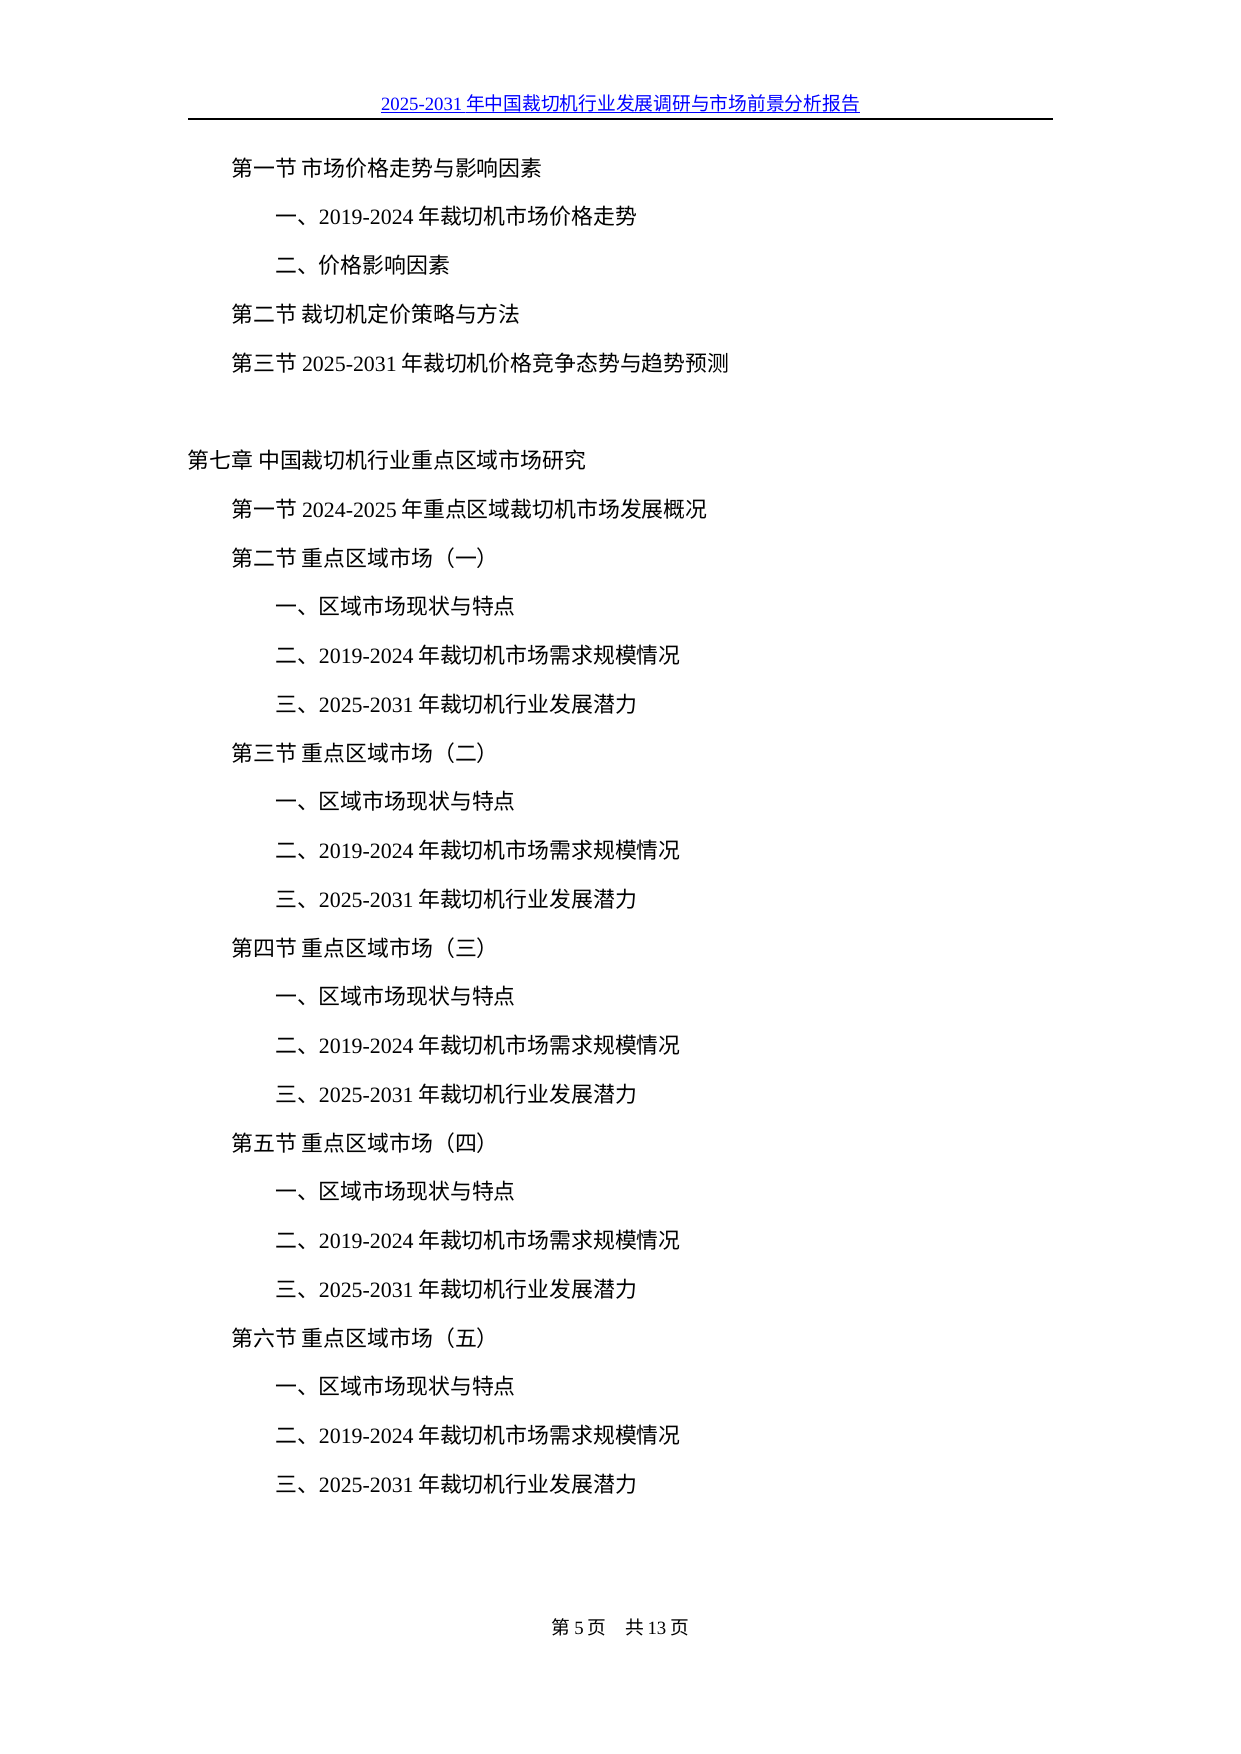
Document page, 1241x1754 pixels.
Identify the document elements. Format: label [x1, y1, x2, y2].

text [187, 150, 1053, 1499]
